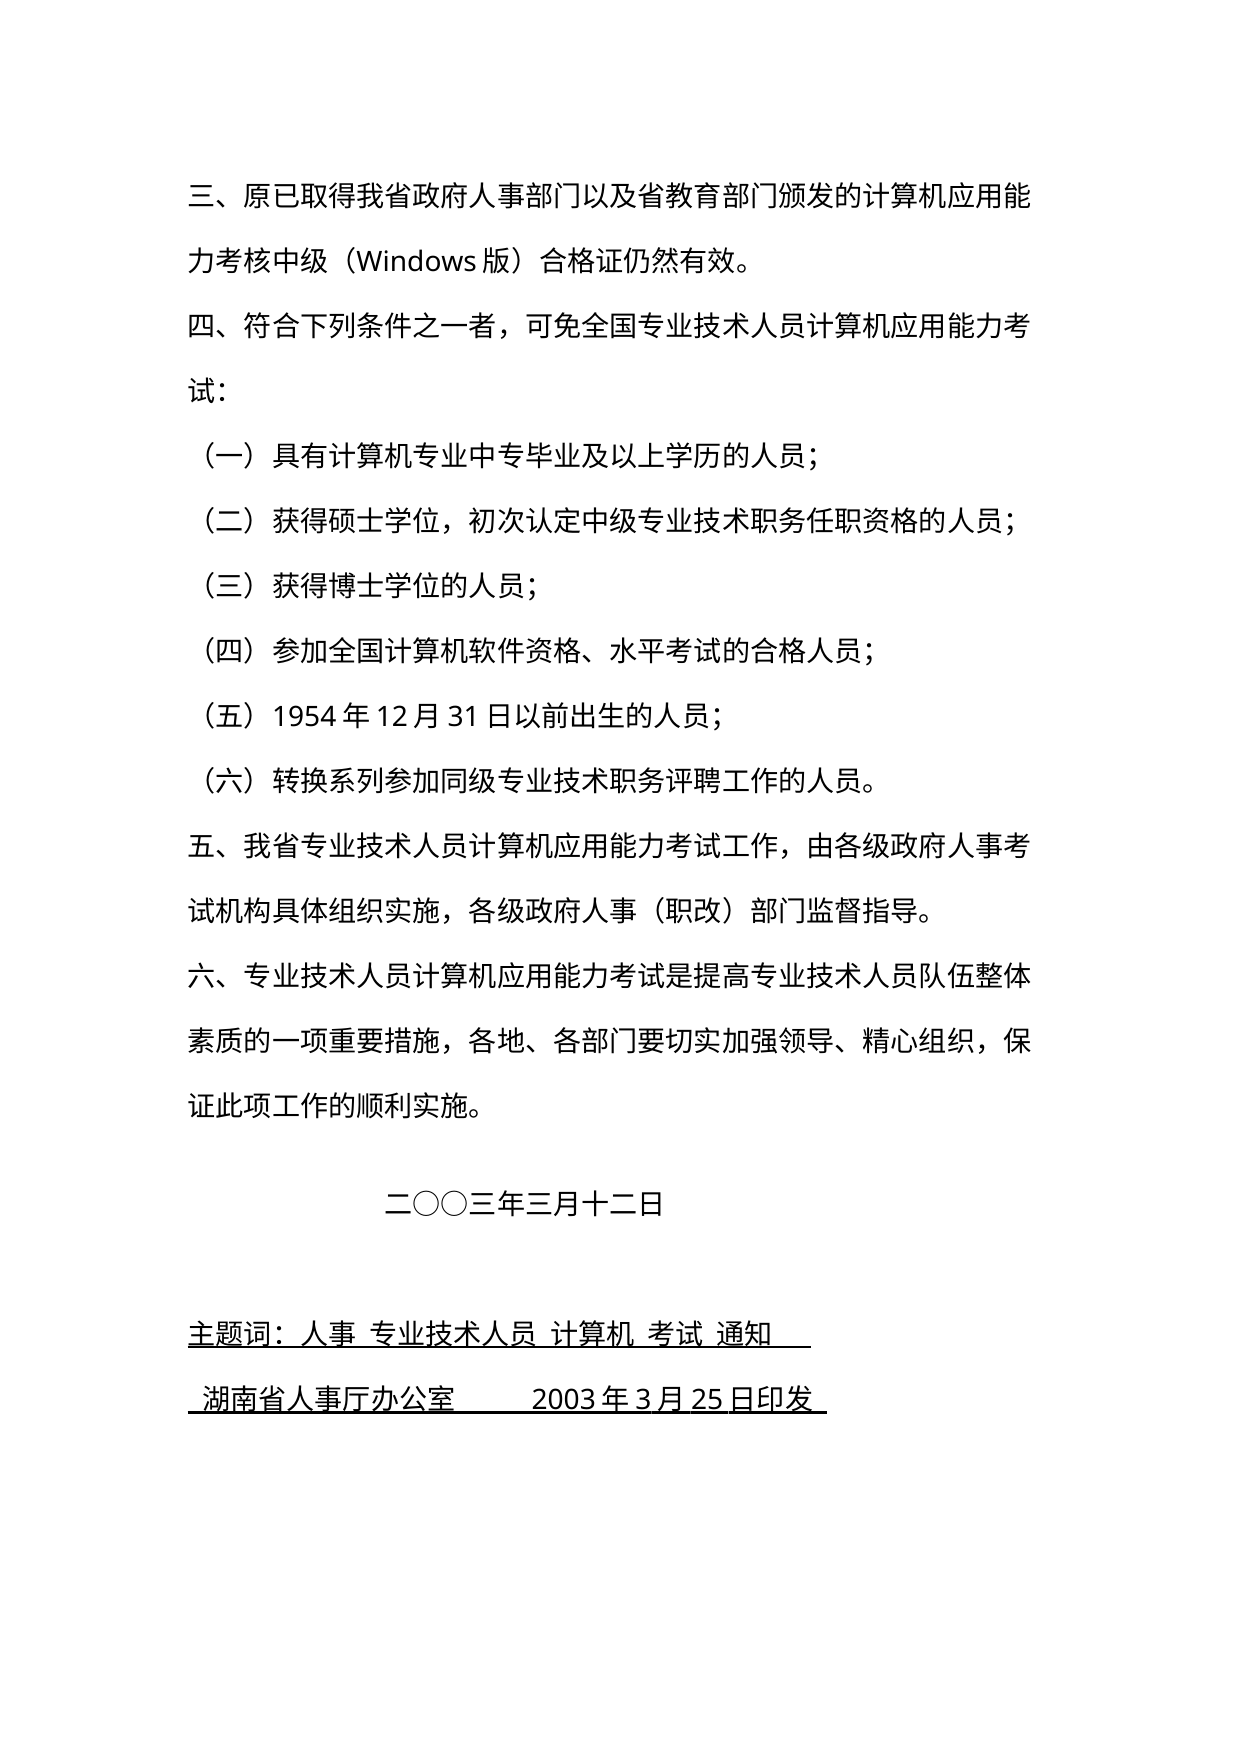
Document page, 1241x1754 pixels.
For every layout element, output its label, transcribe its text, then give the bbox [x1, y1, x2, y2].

text 三、原已取得我省政府人事部门以及省教育部门颁发的计算机应用能力考核中级（Windows版）合格证仍然有效。 [187, 162, 1053, 292]
text （三）获得博士学位的人员； [187, 552, 1053, 617]
text 四、符合下列条件之一者，可免全国专业技术人员计算机应用能力考试： [187, 292, 1053, 422]
text （五）1954年12月31日以前出生的人员； [187, 682, 1053, 747]
text （二）获得硕士学位，初次认定中级专业技术职务任职资格的人员； [187, 487, 1053, 552]
text 主题词：人事 专业技术人员 计算机 考试 通知 [187, 1299, 1053, 1364]
text 五、我省专业技术人员计算机应用能力考试工作，由各级政府人事考试机构具体组织实施，各级政府人事（职改）部门监督指导。 [187, 812, 1053, 942]
text 六、专业技术人员计算机应用能力考试是提高专业技术人员队伍整体素质的一项重要措施，各地、各部门要切实加强领导、精心组织，保证此项工作的顺利实施。 [187, 942, 1053, 1137]
text 二○○三年三月十二日 [187, 1169, 1053, 1234]
text 湖南省人事厅办公室 印发 [187, 1364, 1053, 1429]
text （四）参加全国计算机软件资格、水平考试的合格人员； [187, 617, 1053, 682]
text （六）转换系列参加同级专业技术职务评聘工作的人员。 [187, 747, 1053, 812]
text （一）具有计算机专业中专毕业及以上学历的人员； [187, 422, 1053, 487]
